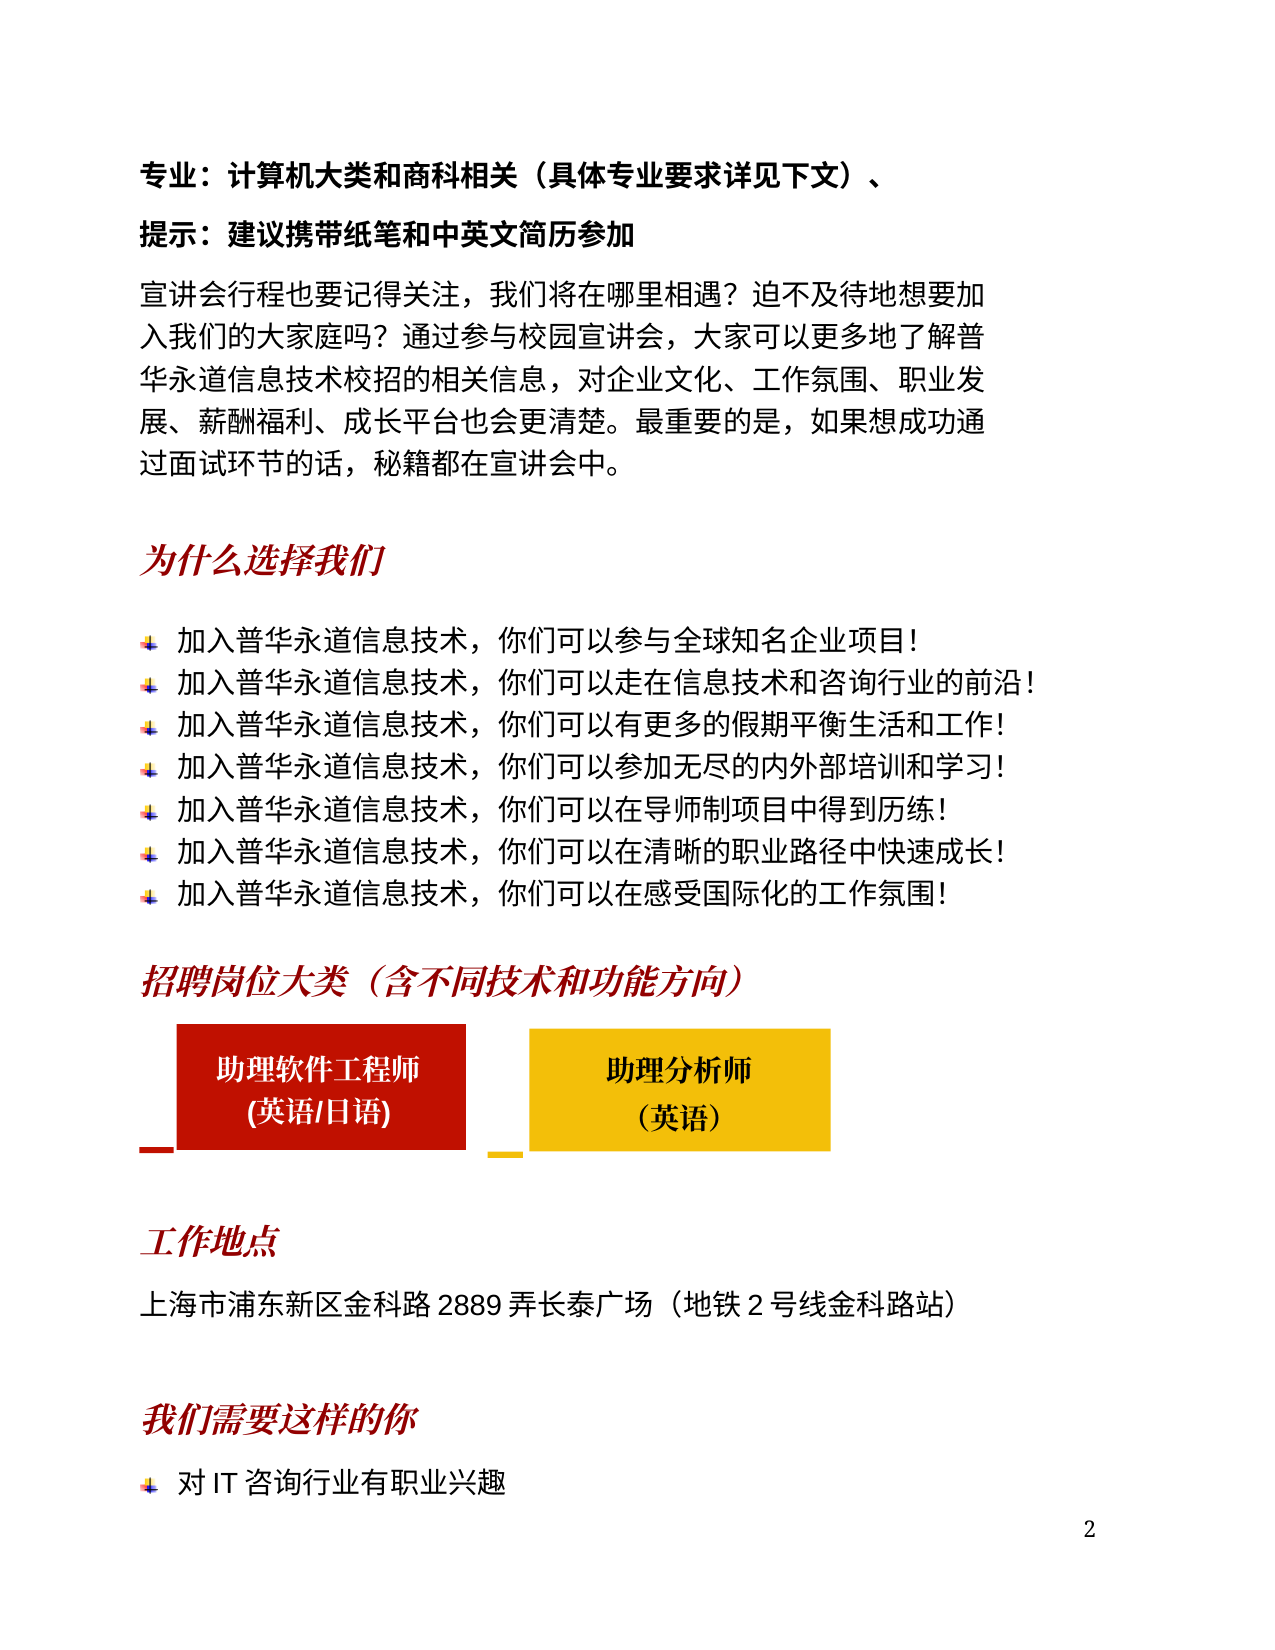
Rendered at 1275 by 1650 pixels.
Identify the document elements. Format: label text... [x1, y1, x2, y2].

subtitle 工作地点 [139, 1215, 1000, 1264]
list 加入普华永道信息技术，你们可以在感受国际化的工作氛围！ [139, 871, 1096, 913]
subtitle 宣讲会行程也要记得关注，我们将在哪里相遇？迫不及待地想要加入我们的大家庭吗？通过参与校园宣讲会，大家可以更多地了解普华永道信息技术校招的相关信息，对企业文化、工作氛围、职业发展、薪酬福利、成长平台也会更清楚。最重要的是，如果想成功通过面试环节的话，秘籍都在宣讲会中。 [139, 272, 1000, 483]
picture [140, 719, 158, 736]
subtitle 对IT咨询行业有职业兴趣 [139, 1459, 1000, 1502]
picture [140, 845, 158, 863]
subtitle 为什么选择我们 [139, 534, 1000, 583]
subtitle 上海市浦东新区金科路2889弄长泰广场（地铁2号线金科路站） [139, 1282, 1000, 1324]
picture [140, 634, 158, 651]
picture [140, 888, 158, 905]
list 加入普华永道信息技术，你们可以参加无尽的内外部培训和学习！ [139, 744, 1096, 786]
subtitle 专业：计算机大类和商科相关（具体专业要求详见下文）、 [139, 152, 1000, 194]
list 加入普华永道信息技术，你们可以在导师制项目中得到历练！ [139, 786, 1096, 828]
subtitle 招聘岗位大类（含不同技术和功能方向） [139, 955, 1000, 1004]
picture [140, 1476, 158, 1494]
list 加入普华永道信息技术，你们可以走在信息技术和咨询行业的前沿！ [139, 659, 1096, 702]
picture [140, 803, 158, 821]
subtitle 我们需要这样的你 [139, 1392, 1000, 1442]
picture [140, 761, 158, 778]
subtitle 提示：建议携带纸笔和中英文简历参加 [139, 212, 1000, 254]
list 加入普华永道信息技术，你们可以参与全球知名企业项目！ [139, 617, 1096, 659]
picture [140, 676, 158, 694]
list 加入普华永道信息技术，你们可以有更多的假期平衡生活和工作！ [139, 702, 1096, 744]
list 加入普华永道信息技术，你们可以在清晰的职业路径中快速成长！ [139, 828, 1096, 871]
